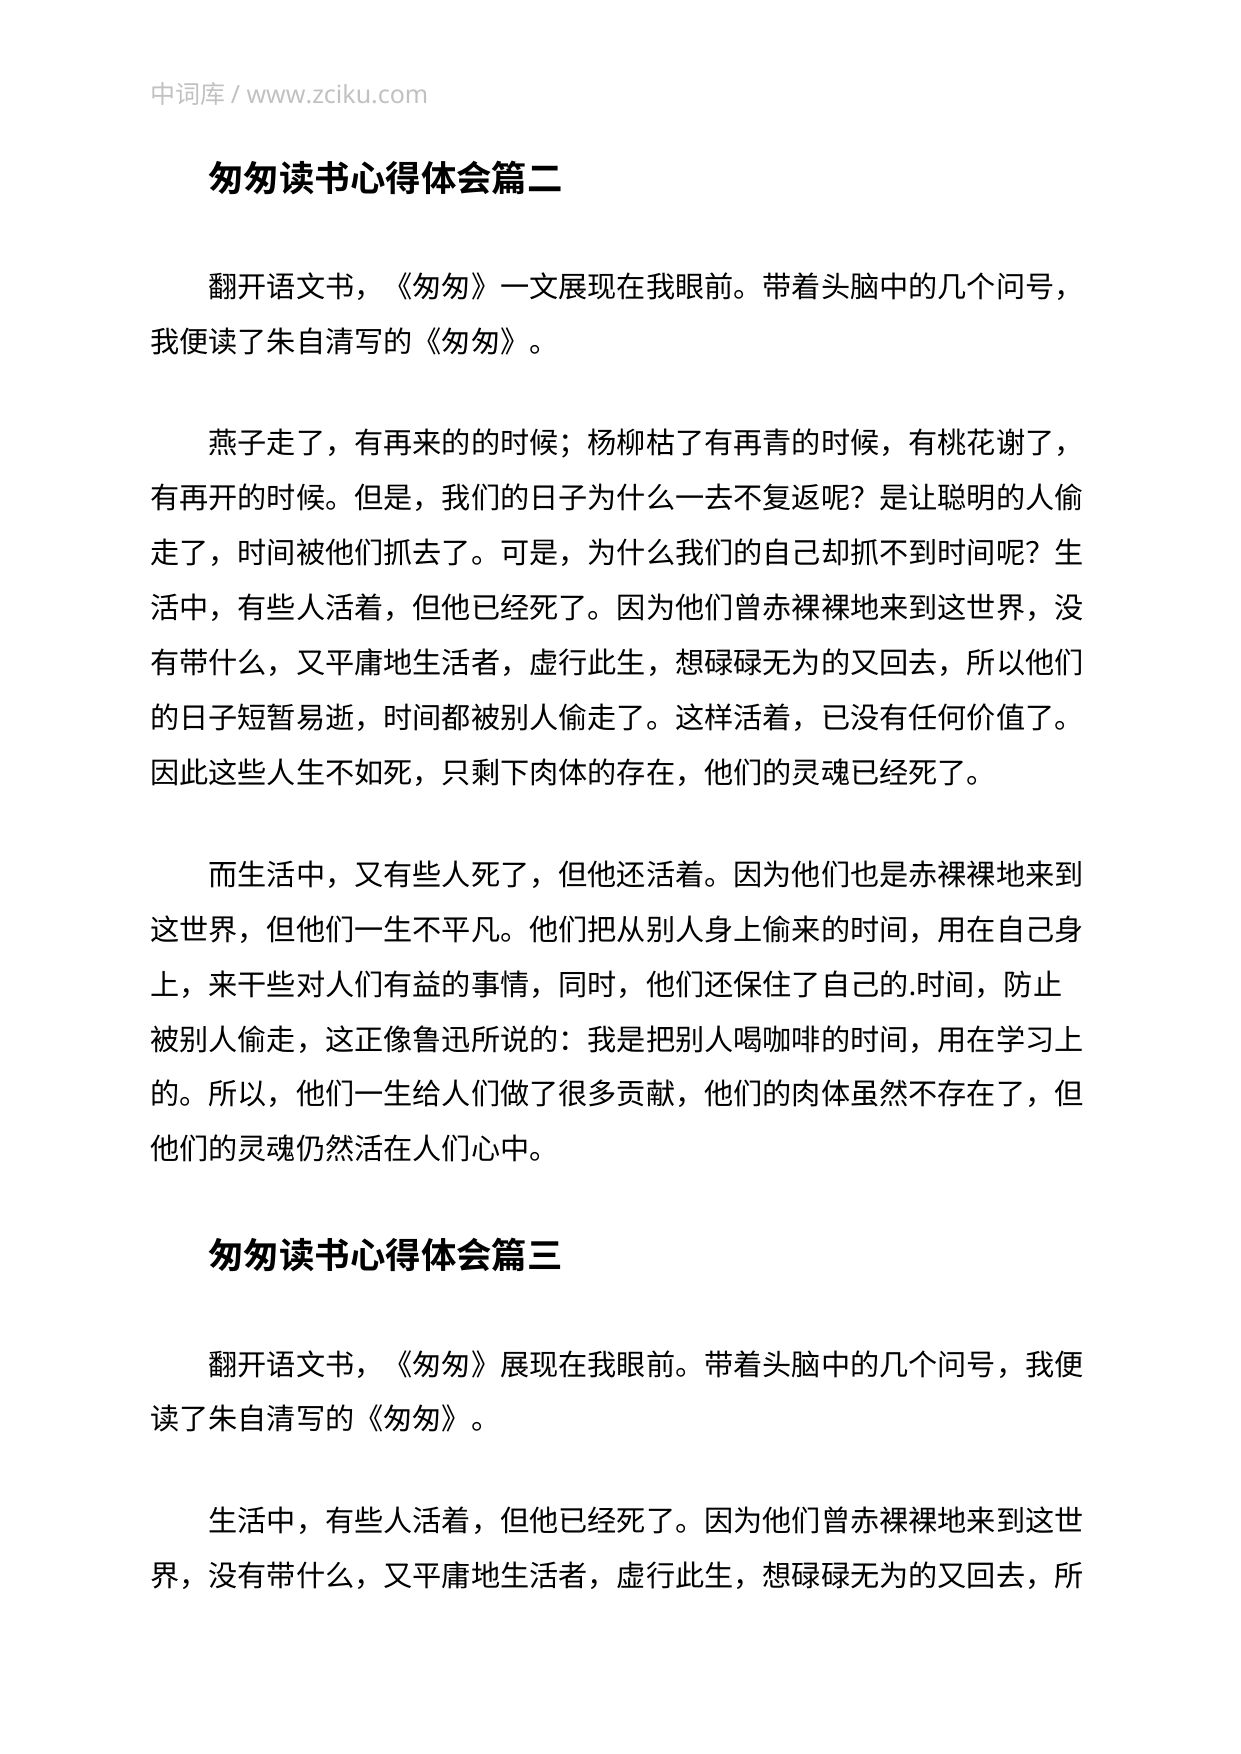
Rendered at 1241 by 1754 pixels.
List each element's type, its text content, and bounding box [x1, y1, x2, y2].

text 匆匆读书心得体会篇二 [150, 150, 1090, 201]
text 而生活中，又有些人死了，但他还活着。因为他们也是赤裸裸地来到这世界，但他们一生不平凡。他们把从别人身上偷来的时间，用在自己身上，来干些对人们有益的事情，同时，他们还保住了自己的.时间，防止被别人偷走，这正像鲁迅所说的：我是把别人喝咖啡的时间，用在学习上的。所以，他们一生给人们做了很多贡献，他们的肉体虽然不存在了，但他们的灵魂仍然活在人们心中。 [150, 851, 1090, 1168]
text 翻开语文书，《匆匆》一文展现在我眼前。带着头脑中的几个问号，我便读了朱自清写的《匆匆》。 [150, 263, 1090, 361]
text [150, 1498, 1090, 1595]
text 燕子走了，有再来的的时候；杨柳枯了有再青的时候，有桃花谢了，有再开的时候。但是，我们的日子为什么一去不复返呢？是让聪明的人偷走了，时间被他们抓去了。可是，为什么我们的自己却抓不到时间呢？生活中，有些人活着，但他已经死了。因为他们曾赤裸裸地来到这世界，没有带什么，又平庸地生活者，虚行此生，想碌碌无为的又回去，所以他们的日子短暂易逝，时间都被别人偷走了。这样活着，已没有任何价值了。因此这些人生不如死，只剩下肉体的存在，他们的灵魂已经死了。 [150, 420, 1090, 792]
text 翻开语文书，《匆匆》展现在我眼前。带着头脑中的几个问号，我便读了朱自清写的《匆匆》。 [150, 1341, 1090, 1438]
text 匆匆读书心得体会篇三 [150, 1228, 1090, 1279]
